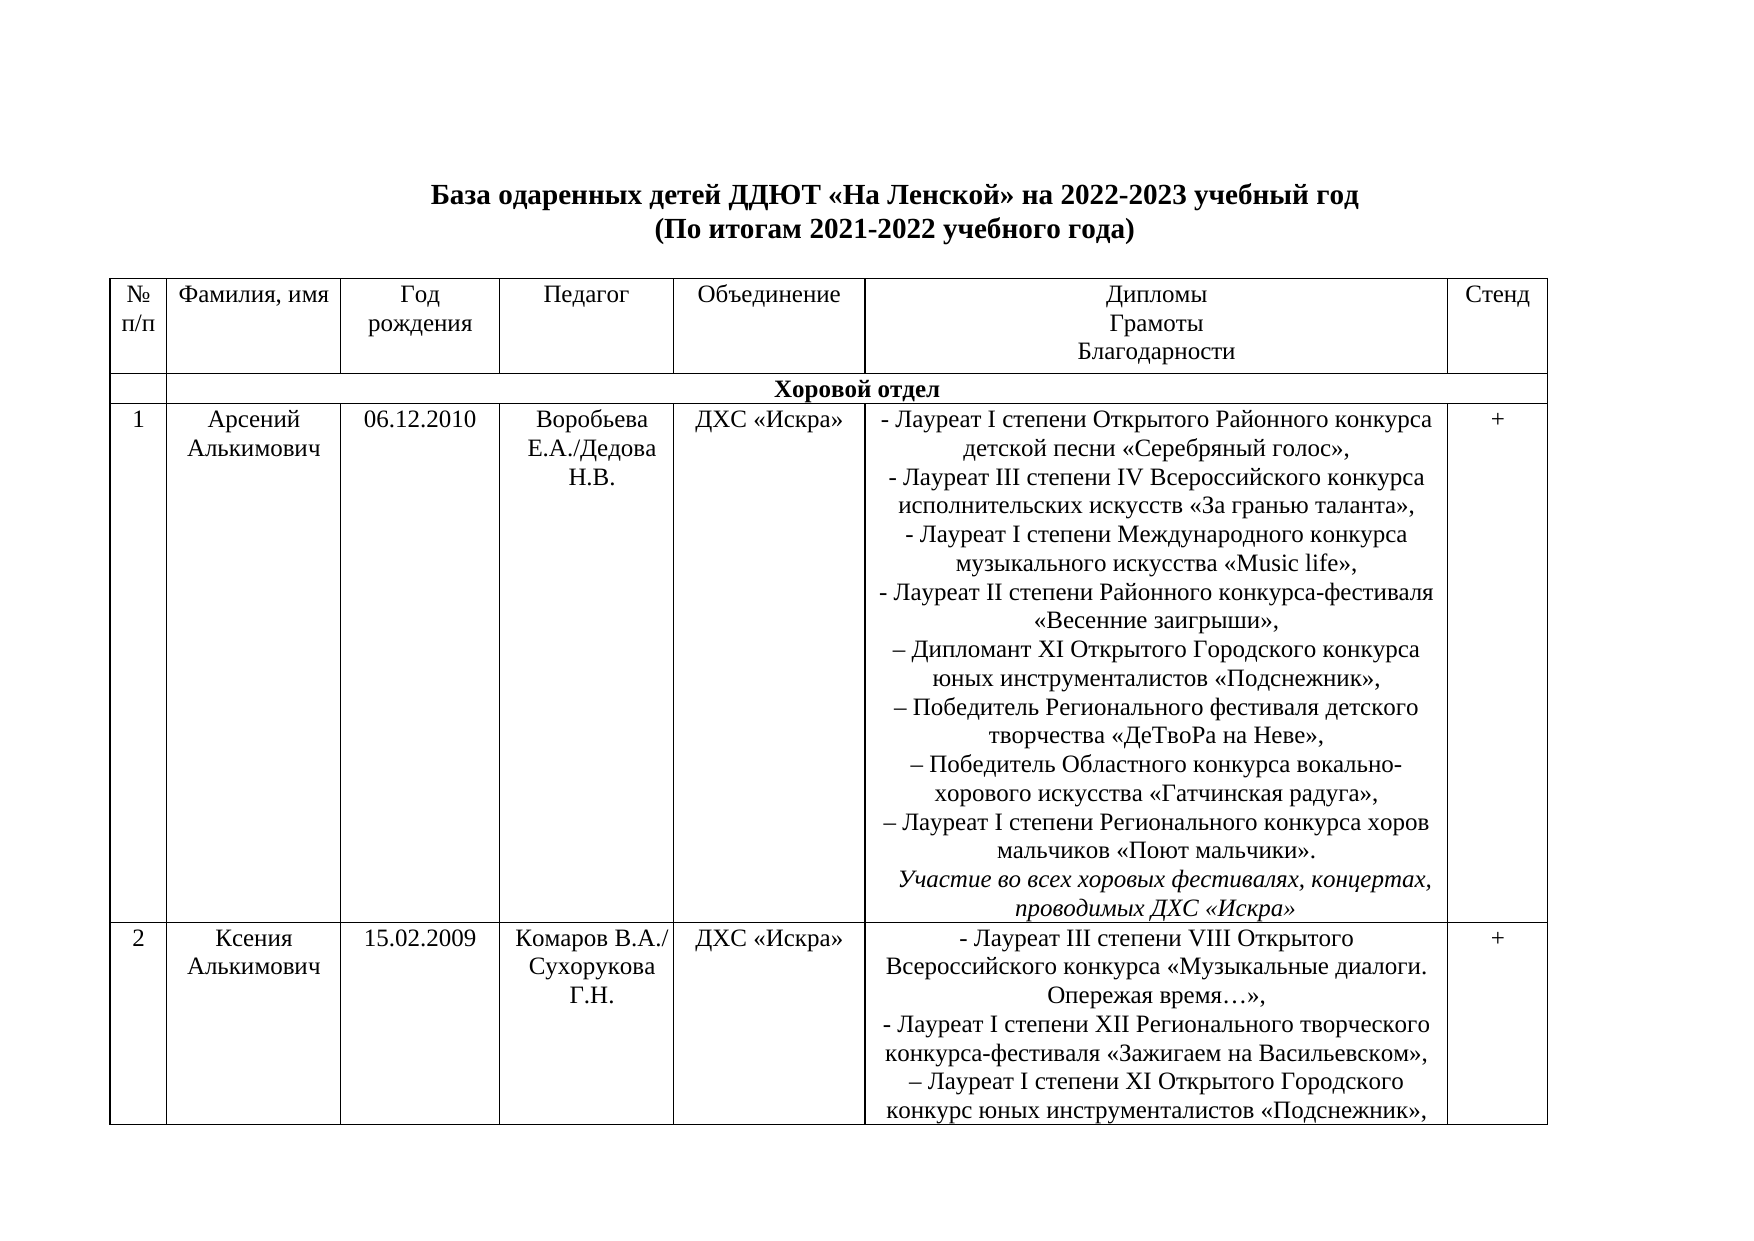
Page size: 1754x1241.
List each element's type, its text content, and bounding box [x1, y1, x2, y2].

text (По итогам 2021-2022 учебного года) [118, 211, 1636, 244]
table_cell Воробьева Е.А./Дедова Н.В. [500, 404, 673, 922]
table_cell - Лауреат I степени Открытого Районного конкурса детской песни «Серебряный голос», - Лауреат III степени IV Всероссийского конкурса исполнительских искусств «За гранью таланта», - Лауреат I степени Международного конкурса музыкального искусства «Music life», - Лауреат II степени Районного конкурса-фестиваля «Весенние заигрыши», – Дипломант XI Открытого Городского конкурса юных инструменталистов «Подснежник», – Победитель Регионального фестиваля детского творчества «ДеТвоРа на Неве», – Победитель Областного конкурса вокально-хорового искусства «Гатчинская радуга», – Лауреат I степени Регионального конкурса хоров мальчиков «Поют мальчики». Участие во всех хоровых фестивалях, концертах, проводимых ДХС «Искра» [866, 404, 1447, 922]
table_cell ДХС «Искра» [674, 404, 864, 922]
table_header Объединение [674, 279, 864, 373]
table_cell Хоровой отдел [167, 374, 1547, 403]
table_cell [500, 923, 673, 1124]
table_header Педагог [500, 279, 673, 373]
text База одаренных детей ДДЮТ «На Ленской» на 2022-2023 учебный год [118, 177, 1636, 211]
table_header Стенд [1448, 279, 1547, 373]
table_cell + [1448, 923, 1547, 1124]
table_cell ДХС «Искра» [674, 923, 864, 1124]
table_cell 06.12.2010 [341, 404, 499, 922]
table_header Год рождения [341, 279, 499, 373]
table_cell + [1448, 404, 1547, 922]
table_cell Ксения Алькимович [167, 923, 340, 1124]
table_cell 15.02.2009 [341, 923, 499, 1124]
table_header Фамилия, имя [167, 279, 340, 373]
table_cell 2 [111, 923, 166, 1124]
table_cell 1 [111, 404, 166, 922]
table_header Дипломы Грамоты Благодарности [866, 279, 1447, 373]
table_cell [111, 374, 166, 403]
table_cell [866, 923, 1447, 1124]
table_header № п/п [111, 279, 166, 373]
table_cell Арсений Алькимович [167, 404, 340, 922]
